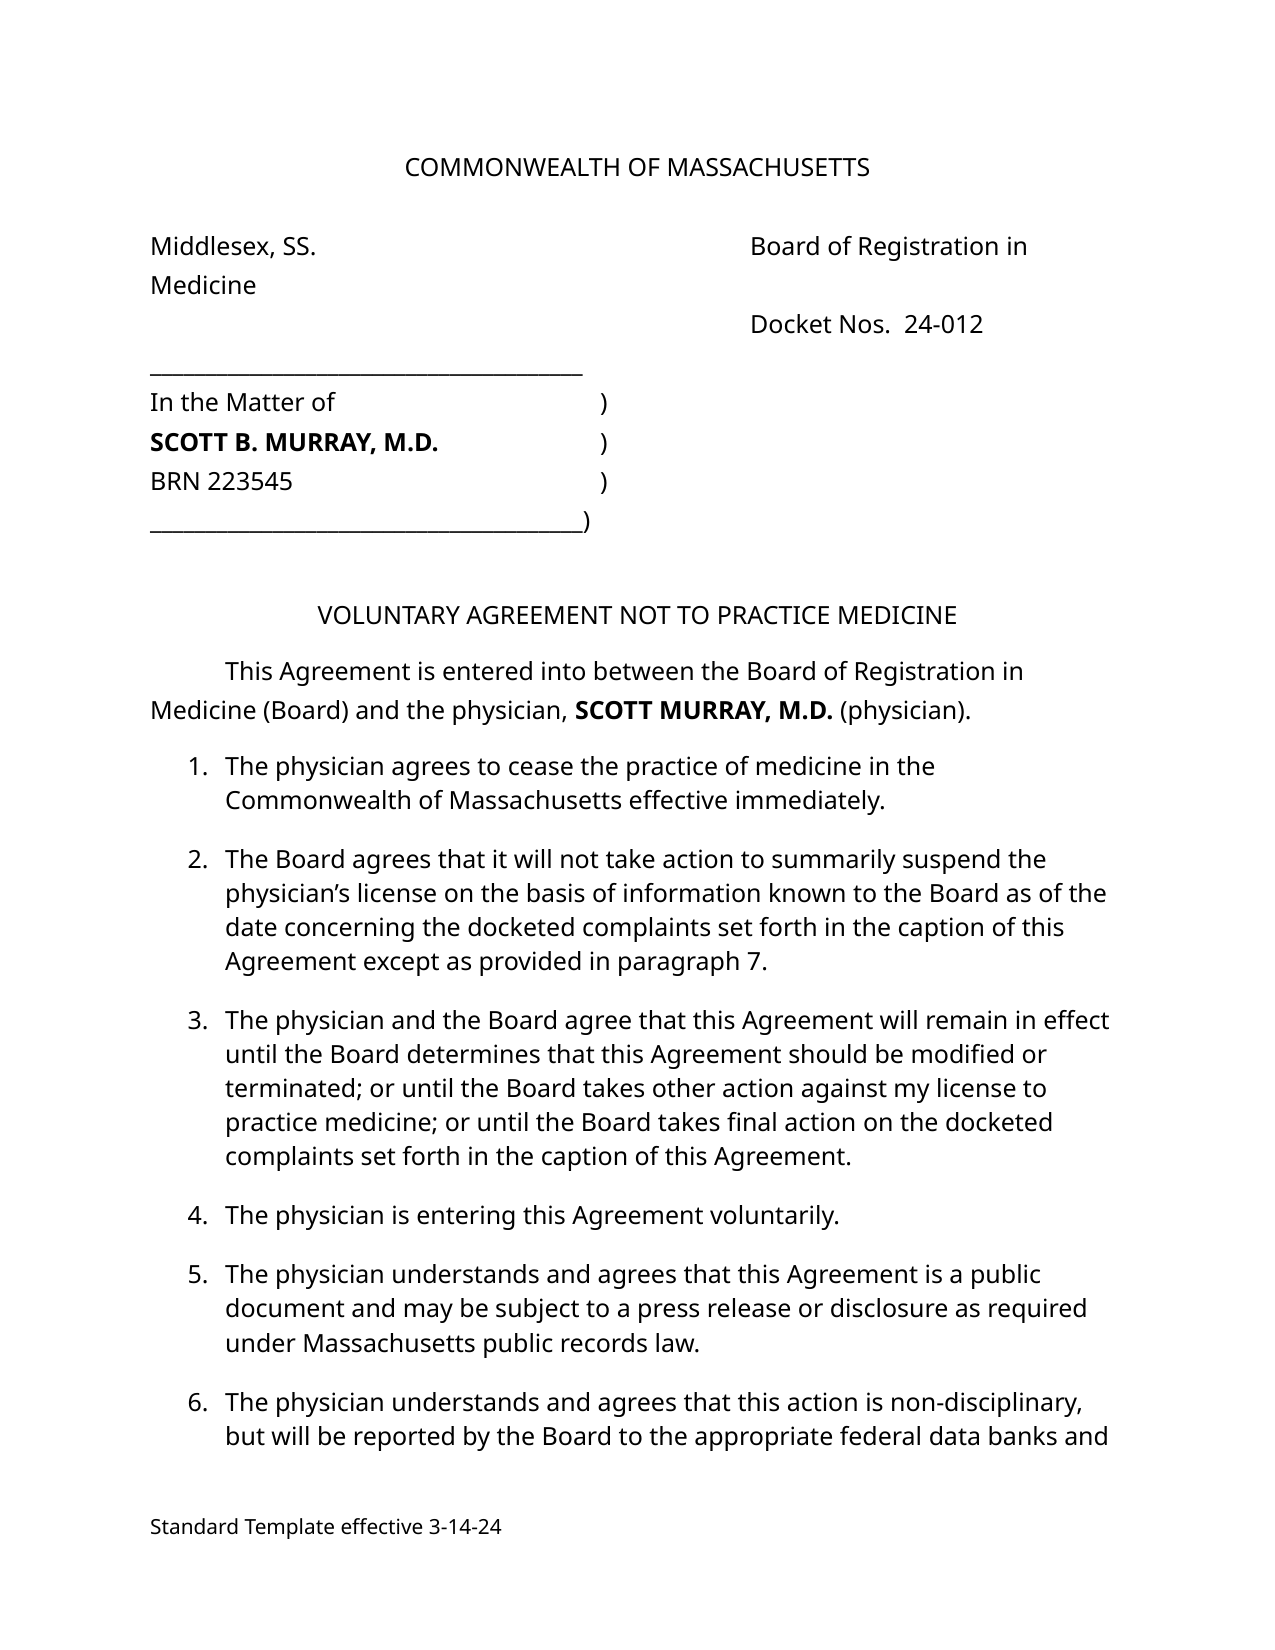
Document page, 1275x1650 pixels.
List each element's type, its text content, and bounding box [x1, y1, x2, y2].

text Docket Nos. 24-012 [150, 307, 1125, 341]
list The physician understands and agrees that this Agreement is a public document and may be subject to a press release or disclosure as required under Massachusetts public records law. [187, 1257, 1125, 1359]
text SCOTT B. MURRAY, M.D. ) [150, 424, 1125, 458]
list The Board agrees that it will not take action to summarily suspend the physician’s license on the basis of information known to the Board as of the date concerning the docketed complaints set forth in the caption of this Agreement except as provided in paragraph 7. [187, 841, 1125, 978]
text Middlesex, SS. Board of Registration in Medicine [150, 228, 1125, 302]
text _______________________________________) [150, 502, 1125, 537]
list The physician agrees to cease the practice of medicine in the Commonwealth of Massachusetts effective immediately. [187, 748, 1125, 816]
text This Agreement is entered into between the Board of Registration in Medicine (Board) and the physician, SCOTT MURRAY, M.D. (physician). [150, 653, 1125, 727]
text In the Matter of ) [150, 385, 1125, 419]
list The physician is entering this Agreement voluntarily. [187, 1198, 1125, 1232]
text _______________________________________ [150, 346, 1125, 380]
text BRN 223545 ) [150, 463, 1125, 497]
text COMMONWEALTH OF MASSACHUSETTS [150, 150, 1125, 184]
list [187, 1384, 1125, 1452]
list The physician and the Board agree that this Agreement will remain in effect until the Board determines that this Agreement should be modified or terminated; or until the Board takes other action against my license to practice medicine; or until the Board takes final action on the docketed complaints set forth in the caption of this Agreement. [187, 1003, 1125, 1173]
text VOLUNTARY AGREEMENT NOT TO PRACTICE MEDICINE [150, 597, 1125, 632]
